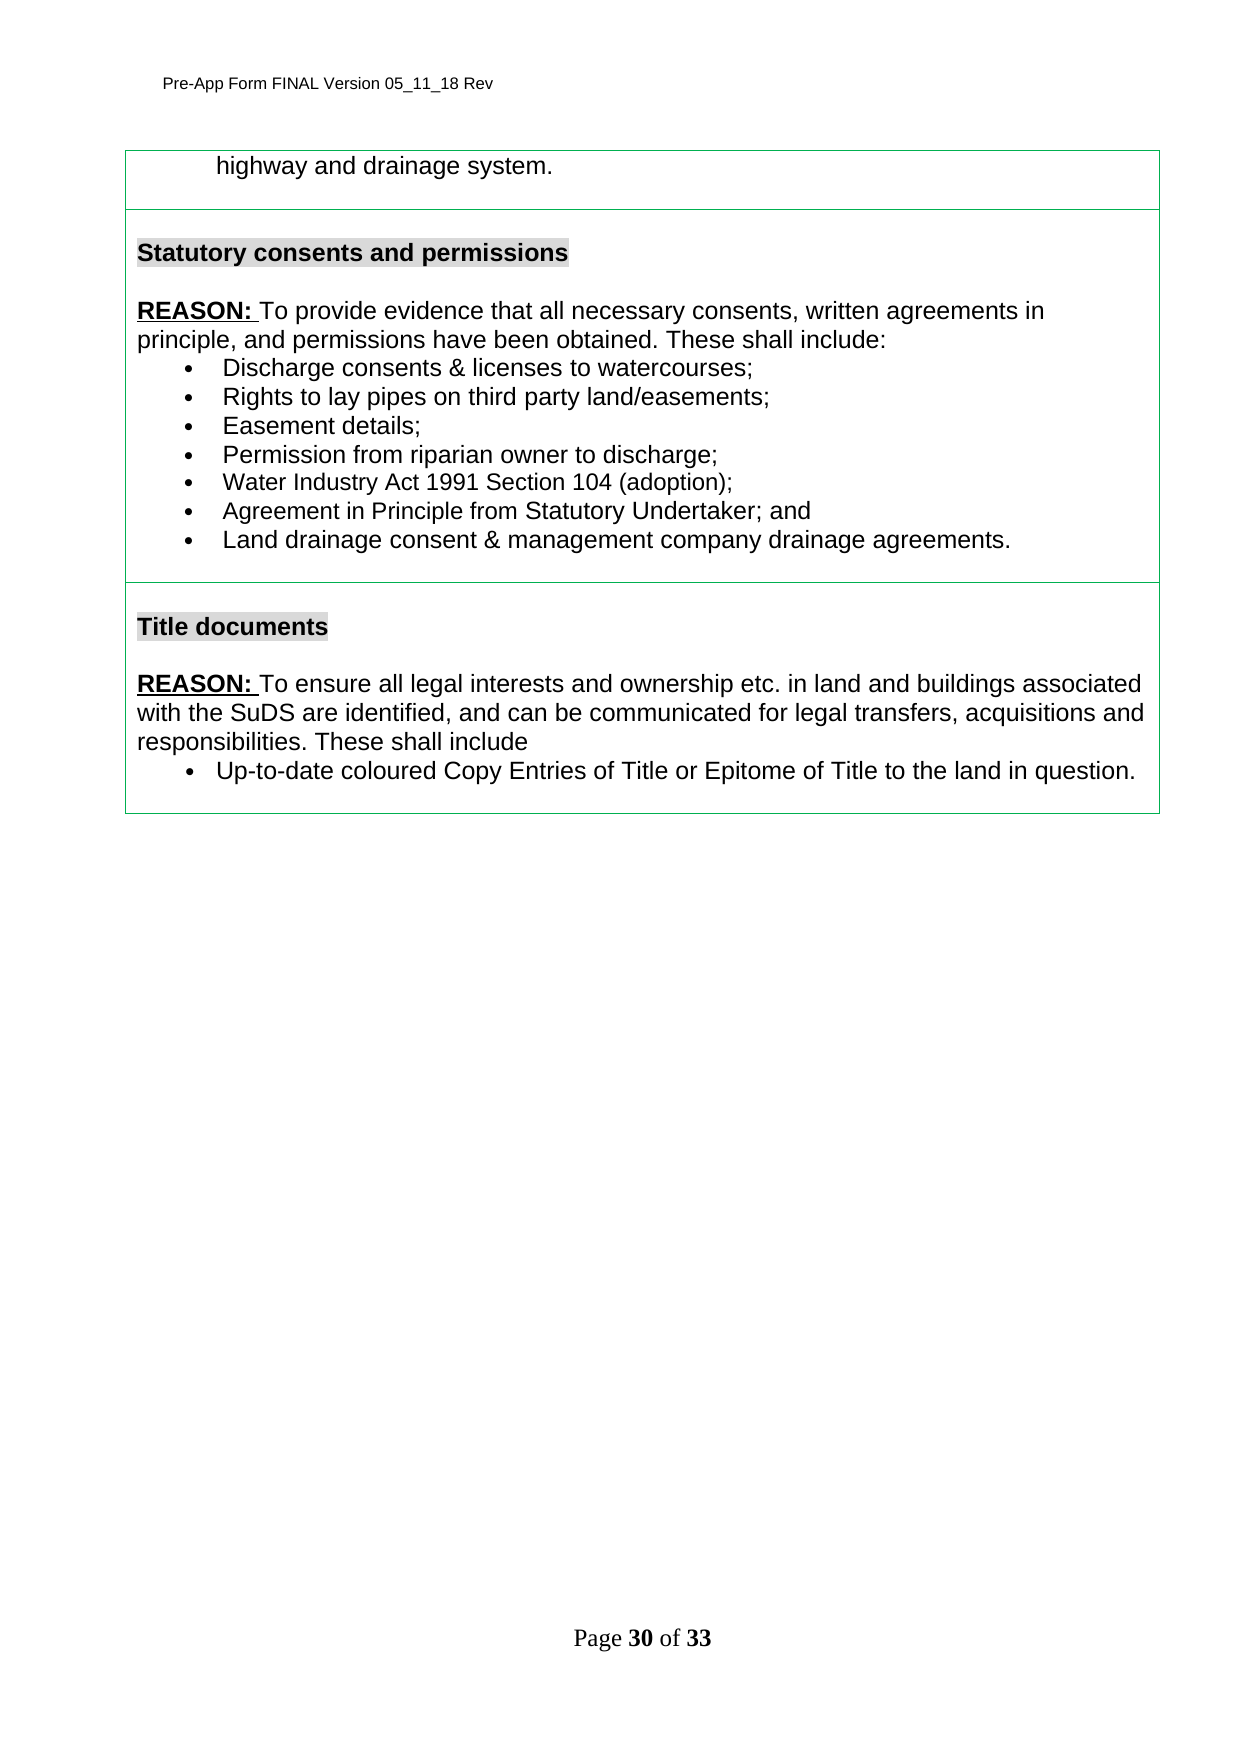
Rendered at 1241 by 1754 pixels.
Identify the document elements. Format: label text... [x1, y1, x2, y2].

table_cell Title documents REASON: To ensure all legal interests and ownership etc. in land and buildings associated with the SuDS are identified, and can be communicated for legal transfers, acquisitions and responsibilities. These shall include Up-to-date coloured Copy Entries of Title or Epitome of Title to the land in question. [126, 583, 1159, 813]
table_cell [126, 151, 1159, 208]
table_cell Statutory consents and permissions REASON: To provide evidence that all necessary consents, written agreements in principle, and permissions have been obtained. These shall include: Discharge consents & licenses to watercourses; Rights to lay pipes on third party land/easements; Easement details; Permission from riparian owner to discharge; Water Industry Act 1991 Section 104 (adoption); Agreement in Principle from Statutory Undertaker; and Land drainage consent & management company drainage agreements. [126, 210, 1159, 582]
